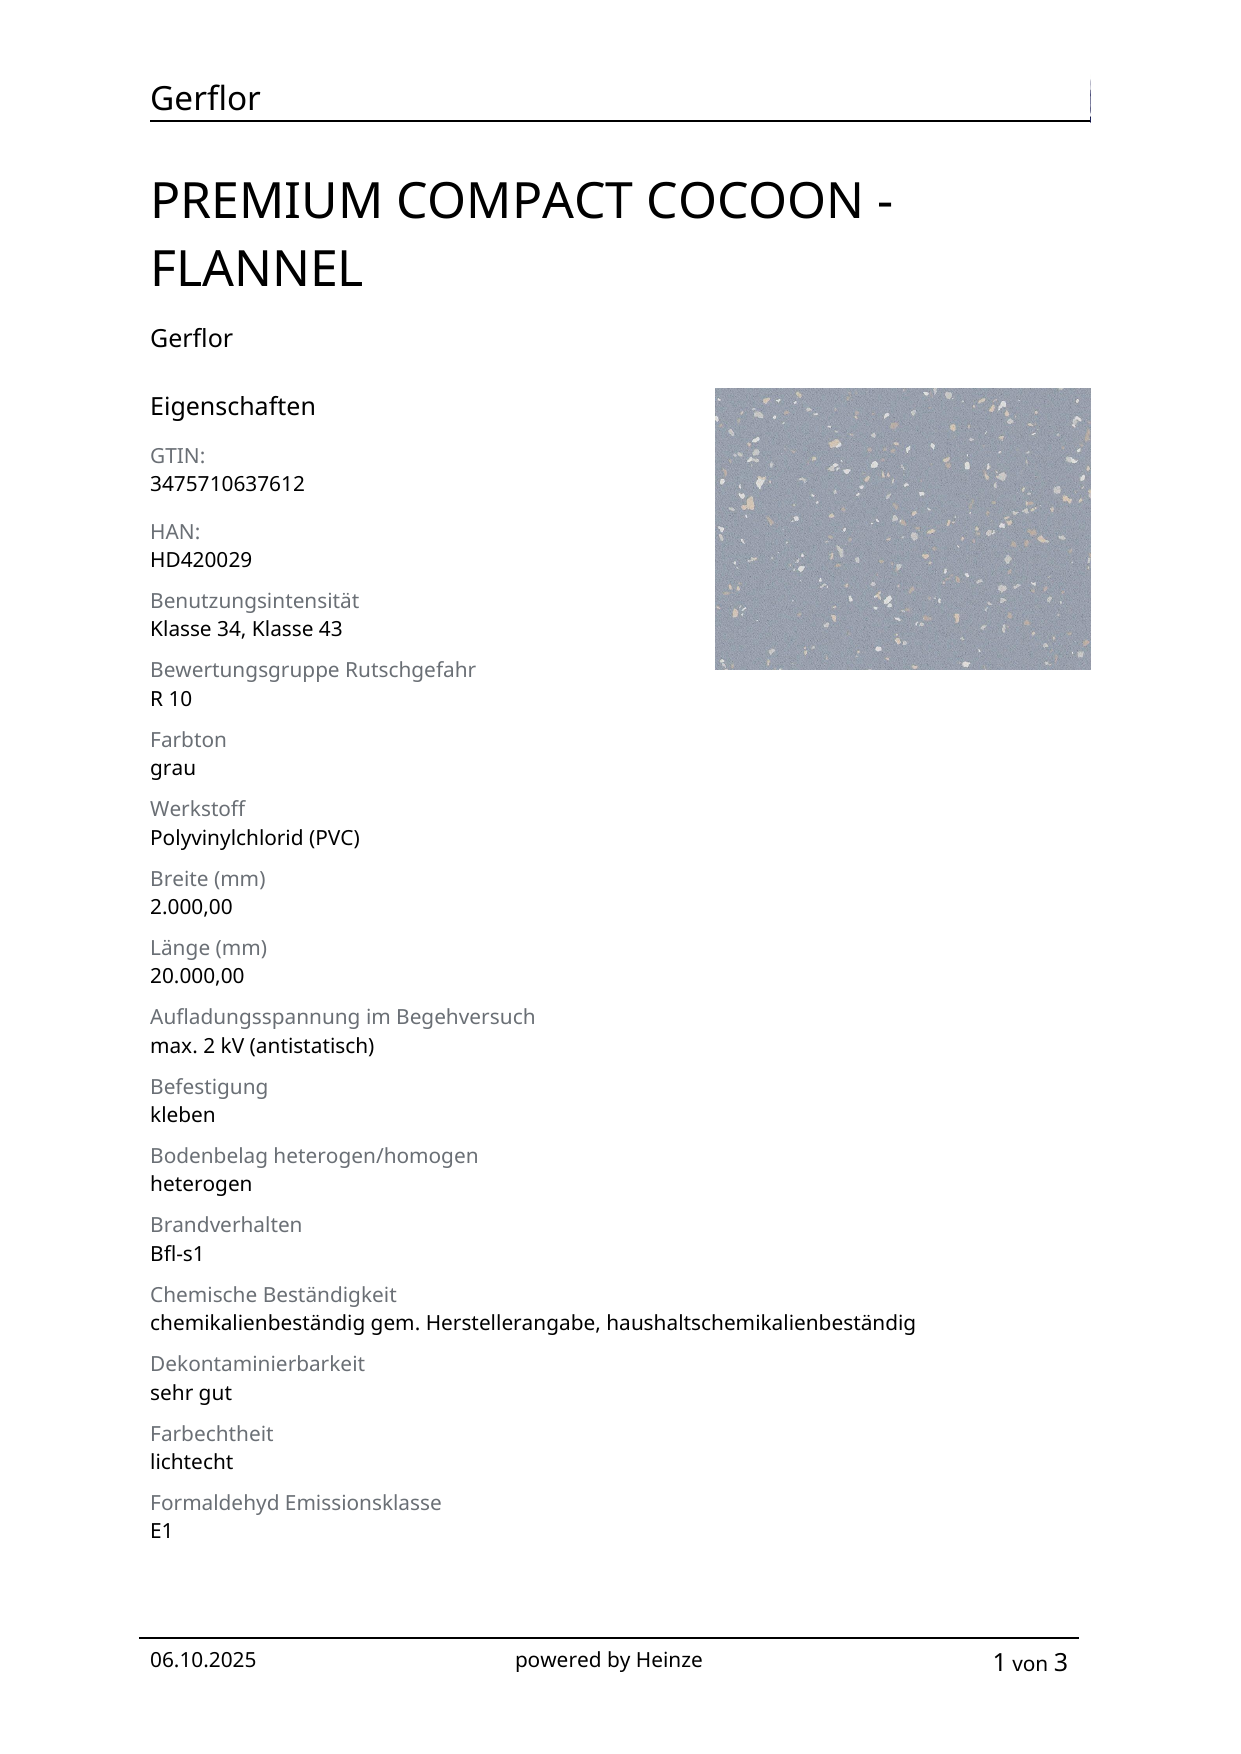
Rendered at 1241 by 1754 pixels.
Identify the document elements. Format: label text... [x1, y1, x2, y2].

text lichtecht [150, 1447, 1090, 1476]
text Bewertungsgruppe Rutschgefahr [150, 656, 1090, 684]
text Dekontaminierbarkeit [150, 1349, 1090, 1378]
text Bodenbelag heterogen/homogen [150, 1141, 1090, 1169]
text Bfl-s1 [150, 1239, 1090, 1267]
text grau [150, 753, 1090, 782]
text 20.000,00 [150, 961, 1090, 990]
text Befestigung [150, 1072, 1090, 1100]
text Brandverhalten [150, 1211, 1090, 1239]
text Polyvinylchlorid (PVC) [150, 823, 1090, 851]
text kleben [150, 1100, 1090, 1129]
text Länge (mm) [150, 933, 1090, 961]
text chemikalienbeständig gem. Herstellerangabe, haushaltschemikalienbeständig [150, 1308, 1090, 1337]
text Gerflor [150, 320, 1090, 354]
text PREMIUM COMPACT COCOON - FLANNEL [150, 165, 1090, 301]
text HD420029 [150, 545, 715, 574]
text max. 2 kV (antistatisch) [150, 1031, 1090, 1059]
text Aufladungsspannung im Begehversuch [150, 1002, 1090, 1031]
text Breite (mm) [150, 864, 1090, 892]
text heterogen [150, 1169, 1090, 1198]
text Klasse 34, Klasse 43 [150, 614, 715, 643]
text Farbechtheit [150, 1419, 1090, 1447]
text Formaldehyd Emissionsklasse [150, 1488, 1090, 1516]
text sehr gut [150, 1378, 1090, 1406]
text 3475710637612 [150, 469, 715, 498]
text Werkstoff [150, 794, 1090, 823]
text E1 [150, 1516, 1090, 1545]
text HAN: [150, 517, 715, 545]
text R 10 [150, 684, 1090, 712]
text Eigenschaften [150, 388, 715, 422]
text Chemische Beständigkeit [150, 1280, 1090, 1308]
text Farbton [150, 725, 1090, 753]
text GTIN: [150, 441, 715, 469]
picture [715, 388, 1091, 670]
text 2.000,00 [150, 892, 1090, 921]
text Benutzungsintensität [150, 586, 715, 614]
